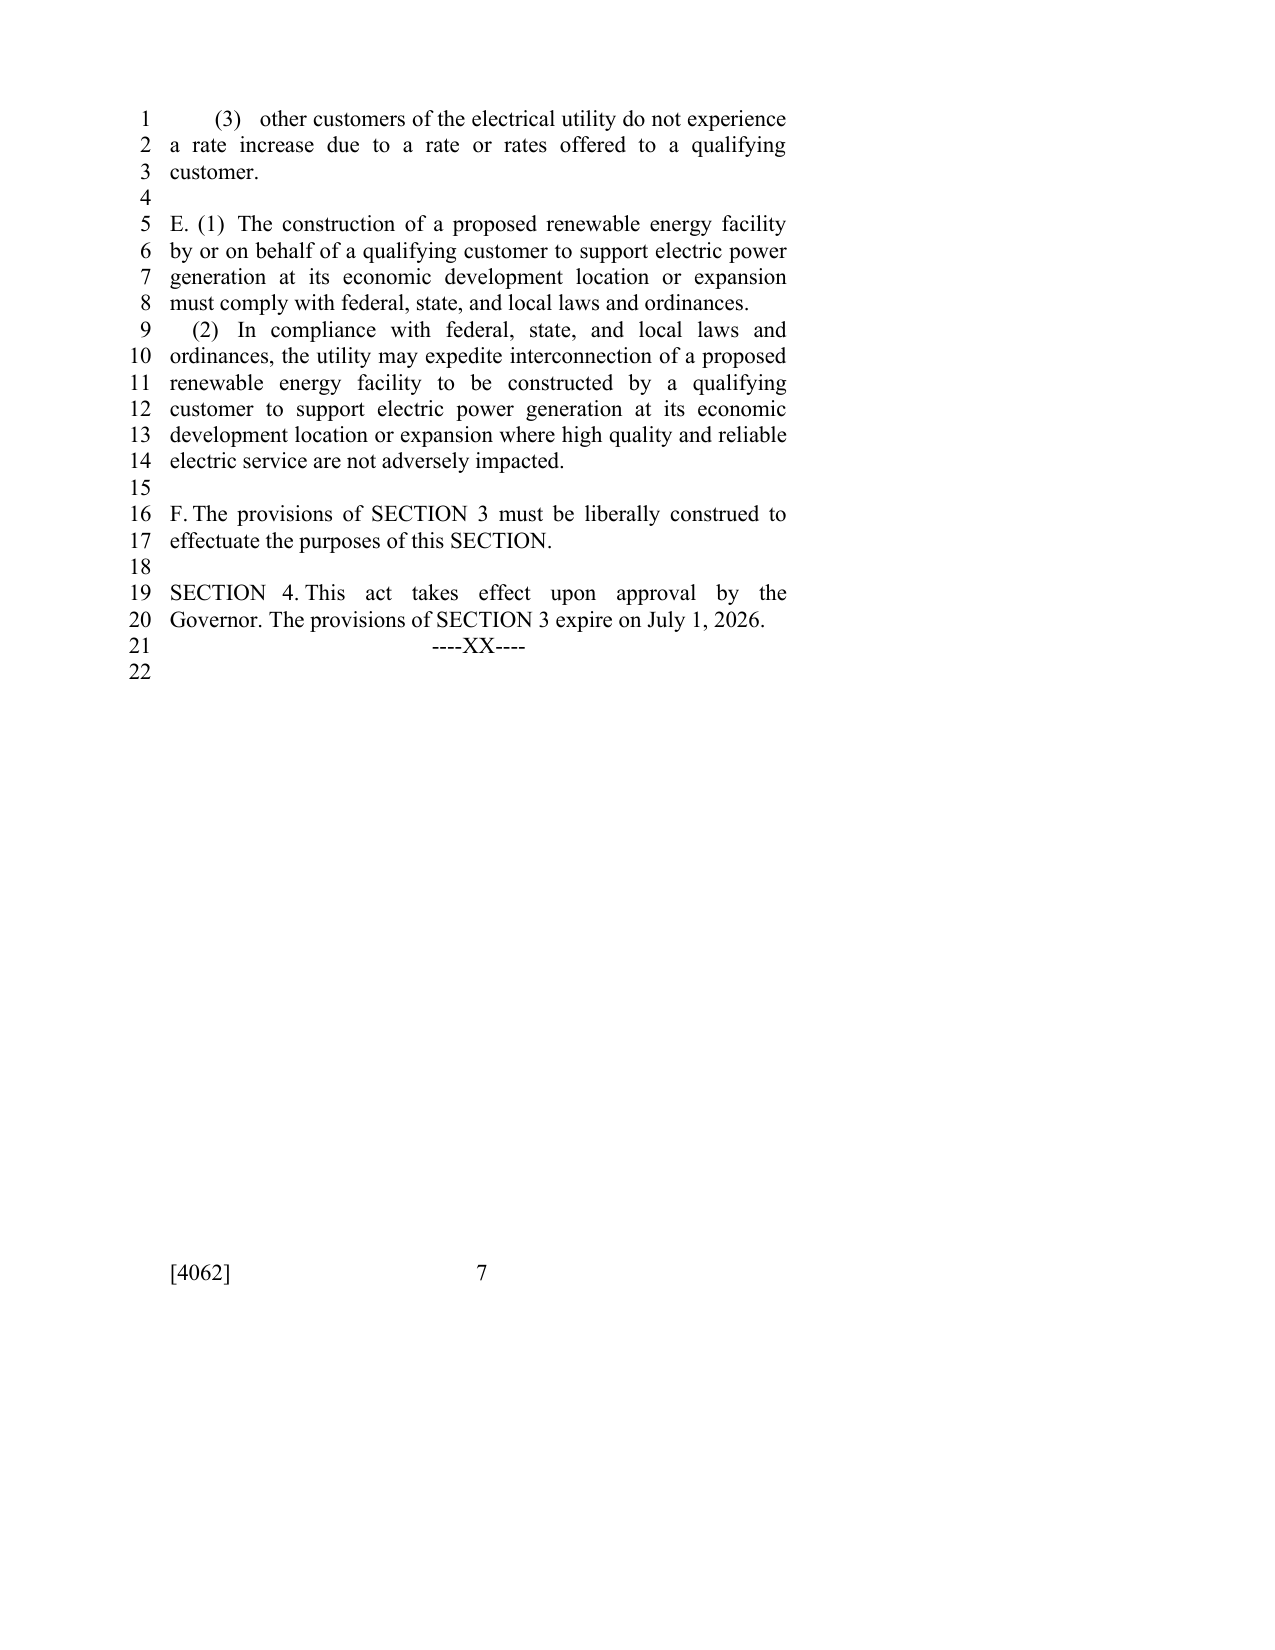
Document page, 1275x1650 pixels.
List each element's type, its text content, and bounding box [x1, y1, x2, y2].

text (2) In compliance with federal, state, and local laws and ordinances, the utility may expedite interconnection of a proposed renewable energy facility to be constructed by a qualifying customer to support electric power generation at its economic development location or expansion where high quality and reliable electric service are not adversely impacted. [169, 316, 787, 474]
text F. The provisions of SECTION 3 must be liberally construed to effectuate the purposes of this SECTION. [169, 500, 787, 553]
text (3) other customers of the electrical utility do not experience a rate increase due to a rate or rates offered to a qualifying customer. [169, 105, 787, 184]
text SECTION 4. This act takes effect upon approval by the Governor. The provisions of SECTION 3 expire on July 1, 2026. [169, 579, 787, 632]
text ----XX---- [169, 632, 787, 658]
text E. (1) The construction of a proposed renewable energy facility by or on behalf of a qualifying customer to support electric power generation at its economic development location or expansion must comply with federal, state, and local laws and ordinances. [169, 210, 787, 316]
